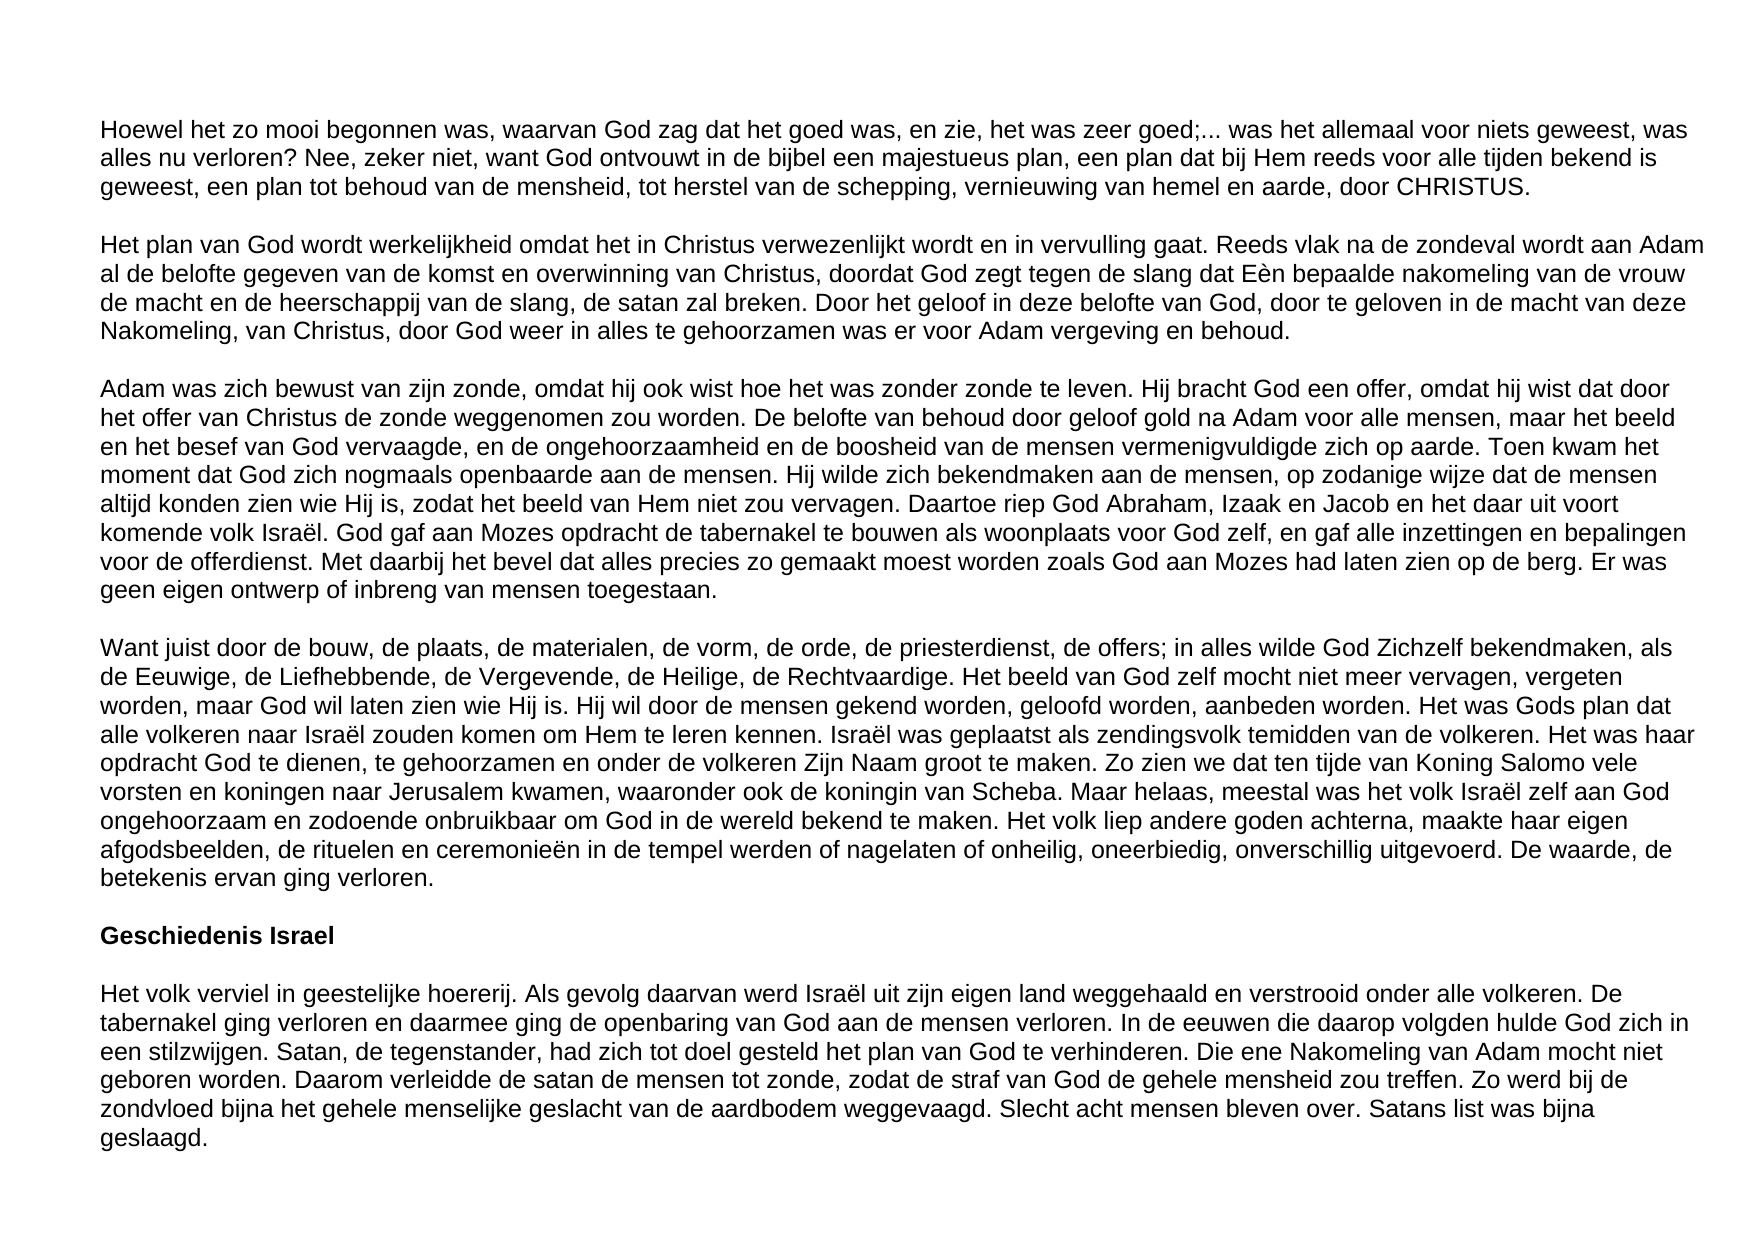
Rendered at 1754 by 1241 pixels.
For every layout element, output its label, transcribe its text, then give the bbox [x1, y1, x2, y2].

text Want juist door de bouw, de plaats, de materialen, de vorm, de orde, de priesterdienst, de offers; in alles wilde God Zichzelf bekendmaken, als de Eeuwige, de Liefhebbende, de Vergevende, de Heilige, de Rechtvaardige. Het beeld van God zelf mocht niet meer vervagen, vergeten worden, maar God wil laten zien wie Hij is. Hij wil door de mensen gekend worden, geloofd worden, aanbeden worden. Het was Gods plan dat alle volkeren naar Israël zouden komen om Hem te leren kennen. Israël was geplaatst als zendingsvolk temidden van de volkeren. Het was haar opdracht God te dienen, te gehoorzamen en onder de volkeren Zijn Naam groot te maken. Zo zien we dat ten tijde van Koning Salomo vele vorsten en koningen naar Jerusalem kwamen, waaronder ook de koningin van Scheba. Maar helaas, meestal was het volk Israël zelf aan God ongehoorzaam en zodoende onbruikbaar om God in de wereld bekend te maken. Het volk liep andere goden achterna, maakte haar eigen afgodsbeelden, de rituelen en ceremonieën in de tempel werden of nagelaten of onheilig, oneerbiedig, onverschillig uitgevoerd. De waarde, de betekenis ervan ging verloren. [100, 633, 1708, 892]
text Geschiedenis Israel [100, 921, 1708, 950]
text Het volk verviel in geestelijke hoererij. Als gevolg daarvan werd Israël uit zijn eigen land weggehaald en verstrooid onder alle volkeren. De tabernakel ging verloren en daarmee ging de openbaring van God aan de mensen verloren. In de eeuwen die daarop volgden hulde God zich in een stilzwijgen. Satan, de tegenstander, had zich tot doel gesteld het plan van God te verhinderen. Die ene Nakomeling van Adam mocht niet geboren worden. Daarom verleidde de satan de mensen tot zonde, zodat de straf van God de gehele mensheid zou treffen. Zo werd bij de zondvloed bijna het gehele menselijke geslacht van de aardbodem weggevaagd. Slecht acht mensen bleven over. Satans list was bijna geslaagd. [100, 979, 1708, 1152]
text Het plan van God wordt werkelijkheid omdat het in Christus verwezenlijkt wordt en in vervulling gaat. Reeds vlak na de zondeval wordt aan Adam al de belofte gegeven van de komst en overwinning van Christus, doordat God zegt tegen de slang dat Eèn bepaalde nakomeling van de vrouw de macht en de heerschappij van de slang, de satan zal breken. Door het geloof in deze belofte van God, door te geloven in de macht van deze Nakomeling, van Christus, door God weer in alles te gehoorzamen was er voor Adam vergeving en behoud. [100, 230, 1708, 345]
text Hoewel het zo mooi begonnen was, waarvan God zag dat het goed was, en zie, het was zeer goed;... was het allemaal voor niets geweest, was alles nu verloren? Nee, zeker niet, want God ontvouwt in de bijbel een majestueus plan, een plan dat bij Hem reeds voor alle tijden bekend is geweest, een plan tot behoud van de mensheid, tot herstel van de schepping, vernieuwing van hemel en aarde, door CHRISTUS. [100, 114, 1708, 201]
text Adam was zich bewust van zijn zonde, omdat hij ook wist hoe het was zonder zonde te leven. Hij bracht God een offer, omdat hij wist dat door het offer van Christus de zonde weggenomen zou worden. De belofte van behoud door geloof gold na Adam voor alle mensen, maar het beeld en het besef van God vervaagde, en de ongehoorzaamheid en de boosheid van de mensen vermenigvuldigde zich op aarde. Toen kwam het moment dat God zich nogmaals openbaarde aan de mensen. Hij wilde zich bekendmaken aan de mensen, op zodanige wijze dat de mensen altijd konden zien wie Hij is, zodat het beeld van Hem niet zou vervagen. Daartoe riep God Abraham, Izaak en Jacob en het daar uit voort komende volk Israël. God gaf aan Mozes opdracht de tabernakel te bouwen als woonplaats voor God zelf, en gaf alle inzettingen en bepalingen voor de offerdienst. Met daarbij het bevel dat alles precies zo gemaakt moest worden zoals God aan Mozes had laten zien op de berg. Er was geen eigen ontwerp of inbreng van mensen toegestaan. [100, 374, 1708, 604]
